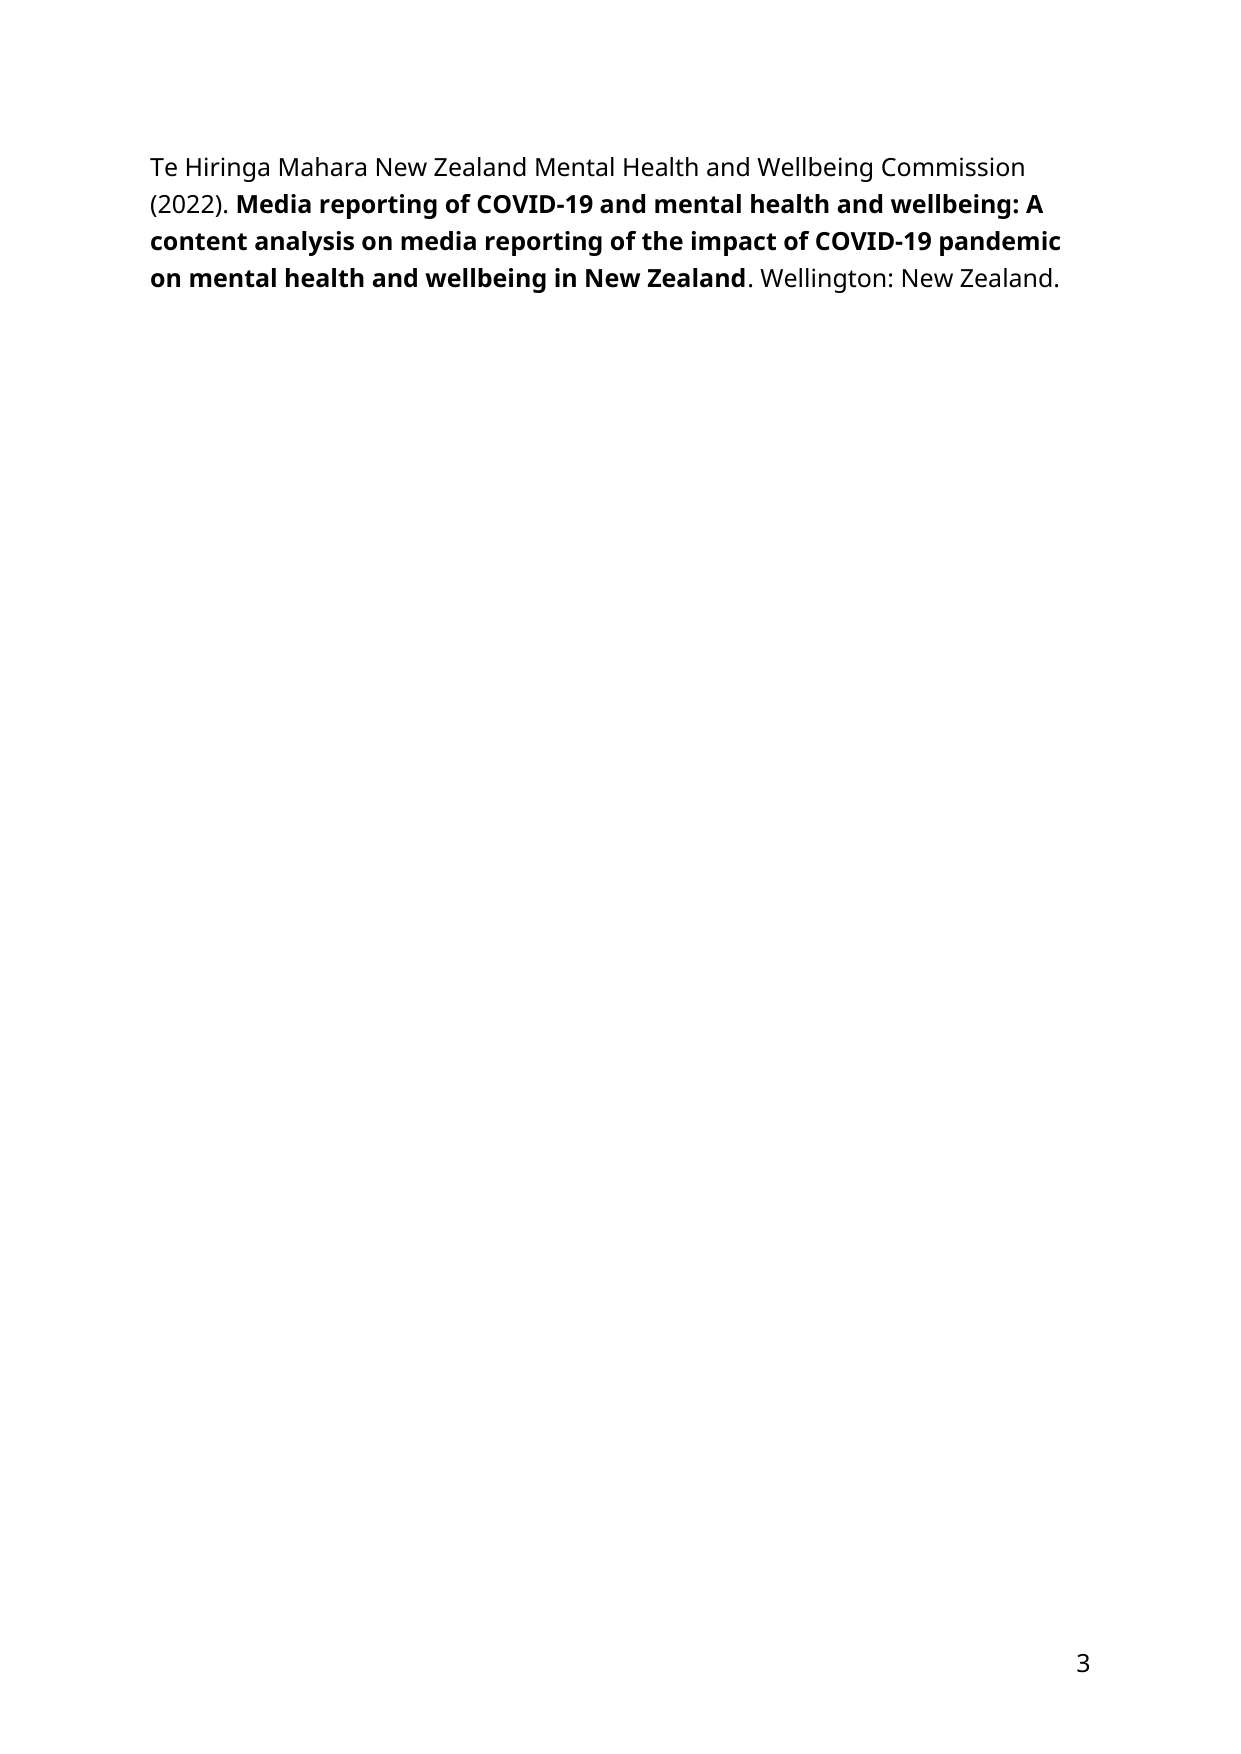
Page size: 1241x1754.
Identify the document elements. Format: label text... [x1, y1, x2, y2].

text Te Hiringa Mahara New Zealand Mental Health and Wellbeing Commission (2022). Media reporting of COVID-19 and mental health and wellbeing: A content analysis on media reporting of the impact of COVID-19 pandemic on mental health and wellbeing in New Zealand. Wellington: New Zealand. [150, 150, 1090, 294]
